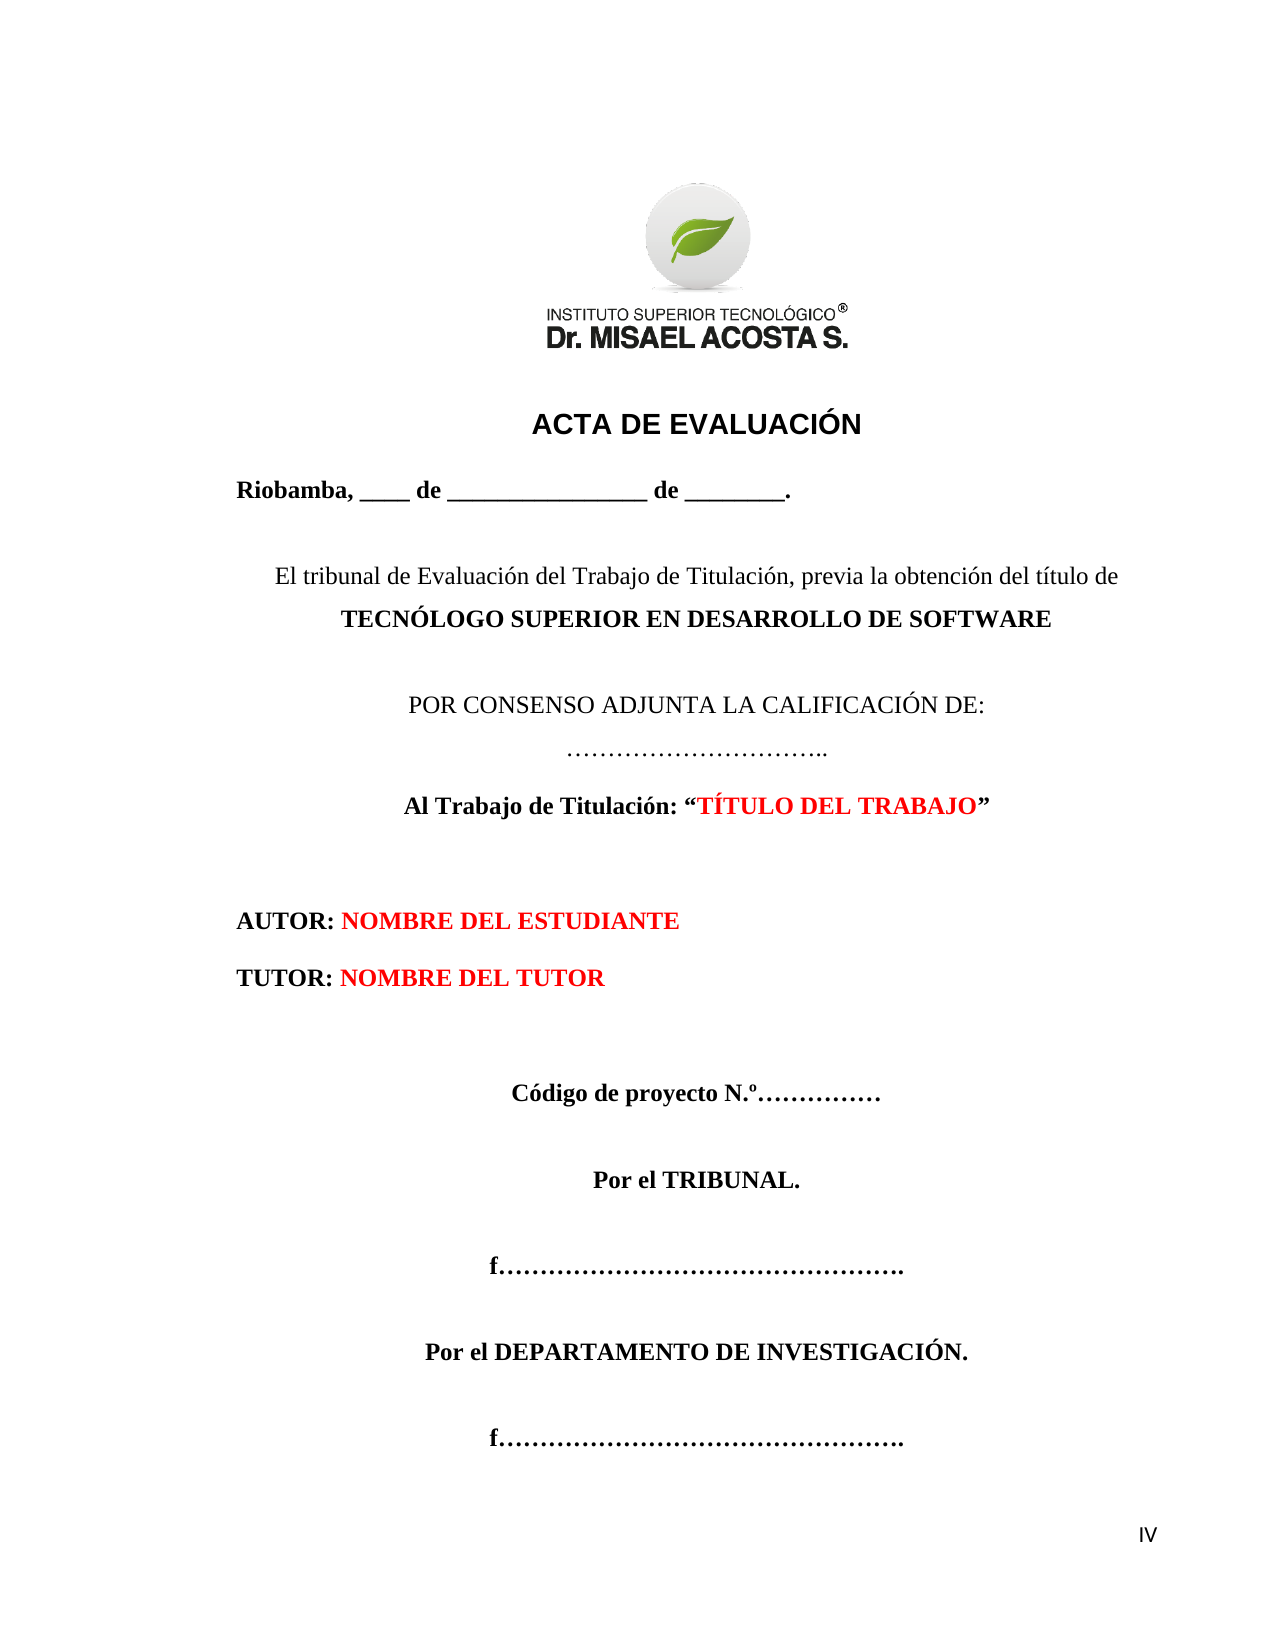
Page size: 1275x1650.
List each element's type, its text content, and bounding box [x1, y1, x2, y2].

text f…………………………………………. [236, 1251, 1157, 1280]
text TUTOR: NOMBRE DEL TUTOR [236, 963, 1157, 992]
subtitle ACTA DE EVALUACIÓN [236, 407, 1157, 441]
text Por el DEPARTAMENTO DE INVESTIGACIÓN. [236, 1337, 1157, 1366]
text POR CONSENSO ADJUNTA LA CALIFICACIÓN DE: [236, 690, 1157, 719]
text f…………………………………………. [236, 1423, 1157, 1452]
text Al Trabajo de Titulación: “TÍTULO DEL TRABAJO” [236, 791, 1157, 820]
text Riobamba, ____ de ________________ de ________. [236, 475, 1157, 503]
text El tribunal de Evaluación del Trabajo de Titulación, previa la obtención del título de TECNÓLOGO SUPERIOR EN DESARROLLO DE SOFTWARE [236, 561, 1157, 633]
picture [539, 177, 854, 355]
text ………………………….. [236, 733, 1157, 762]
text Por el TRIBUNAL. [236, 1165, 1157, 1193]
text Código de proyecto N.º…………… [236, 1078, 1157, 1107]
text AUTOR: NOMBRE DEL ESTUDIANTE [236, 906, 1157, 935]
